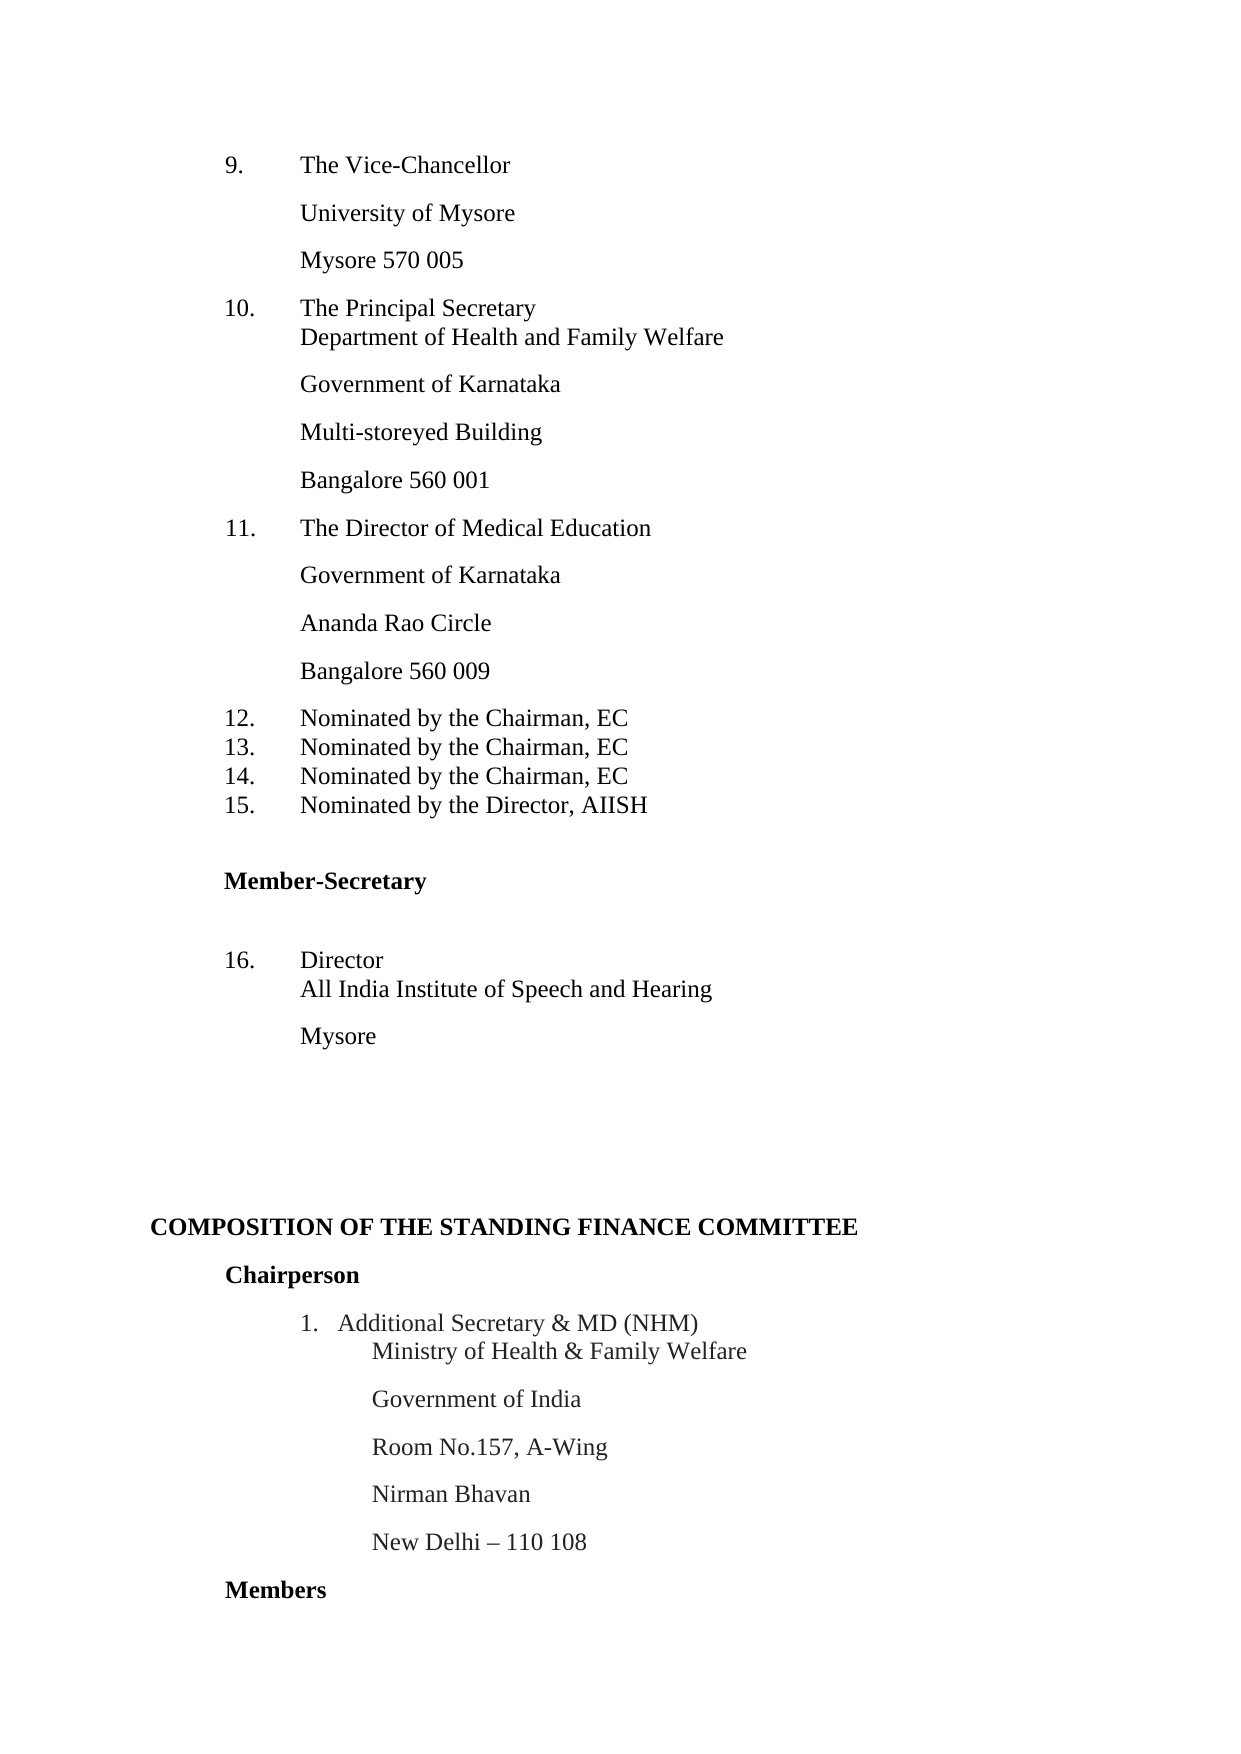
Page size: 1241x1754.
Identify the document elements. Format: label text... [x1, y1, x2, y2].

list Nominated by the Director, AIISH [224, 790, 1190, 818]
text University of Mysore [225, 198, 1141, 226]
text Government of India [209, 1384, 1137, 1413]
text Mysore [300, 1021, 1190, 1050]
list Director [224, 945, 1190, 974]
list Additional Secretary & MD (NHM) [300, 1308, 1137, 1336]
text Ministry of Health & Family Welfare [209, 1336, 1137, 1365]
list Nominated by the Chairman, EC [224, 703, 1190, 732]
text Mysore 570 005 [225, 245, 1141, 274]
text Room No.157, A-Wing [209, 1432, 1137, 1461]
list Department of Health and Family Welfare [225, 322, 1137, 351]
list Nominated by the Chairman, EC [224, 732, 1190, 761]
text Bangalore 560 009 [225, 656, 1141, 684]
text Member-Secretary [224, 866, 1141, 895]
text COMPOSITION OF THE STANDING FINANCE COMMITTEE [150, 1212, 1137, 1241]
text Government of Karnataka [225, 369, 1141, 398]
list The Principal Secretary [224, 293, 1137, 322]
text 9. The Vice-Chancellor [150, 150, 1141, 179]
text Ananda Rao Circle [225, 608, 1141, 637]
text Government of Karnataka [225, 560, 1141, 589]
text All India Institute of Speech and Hearing [225, 974, 1190, 1002]
text Bangalore 560 001 [225, 465, 1141, 494]
list Nominated by the Chairman, EC [224, 761, 1190, 790]
text Nirman Bhavan [209, 1479, 1137, 1508]
text Multi-storeyed Building [225, 417, 1141, 446]
text Chairperson [150, 1260, 1137, 1289]
text New Delhi – 110 108 [209, 1527, 1137, 1556]
text Members [150, 1575, 1137, 1604]
text 11. The Director of Medical Education [150, 513, 1141, 541]
